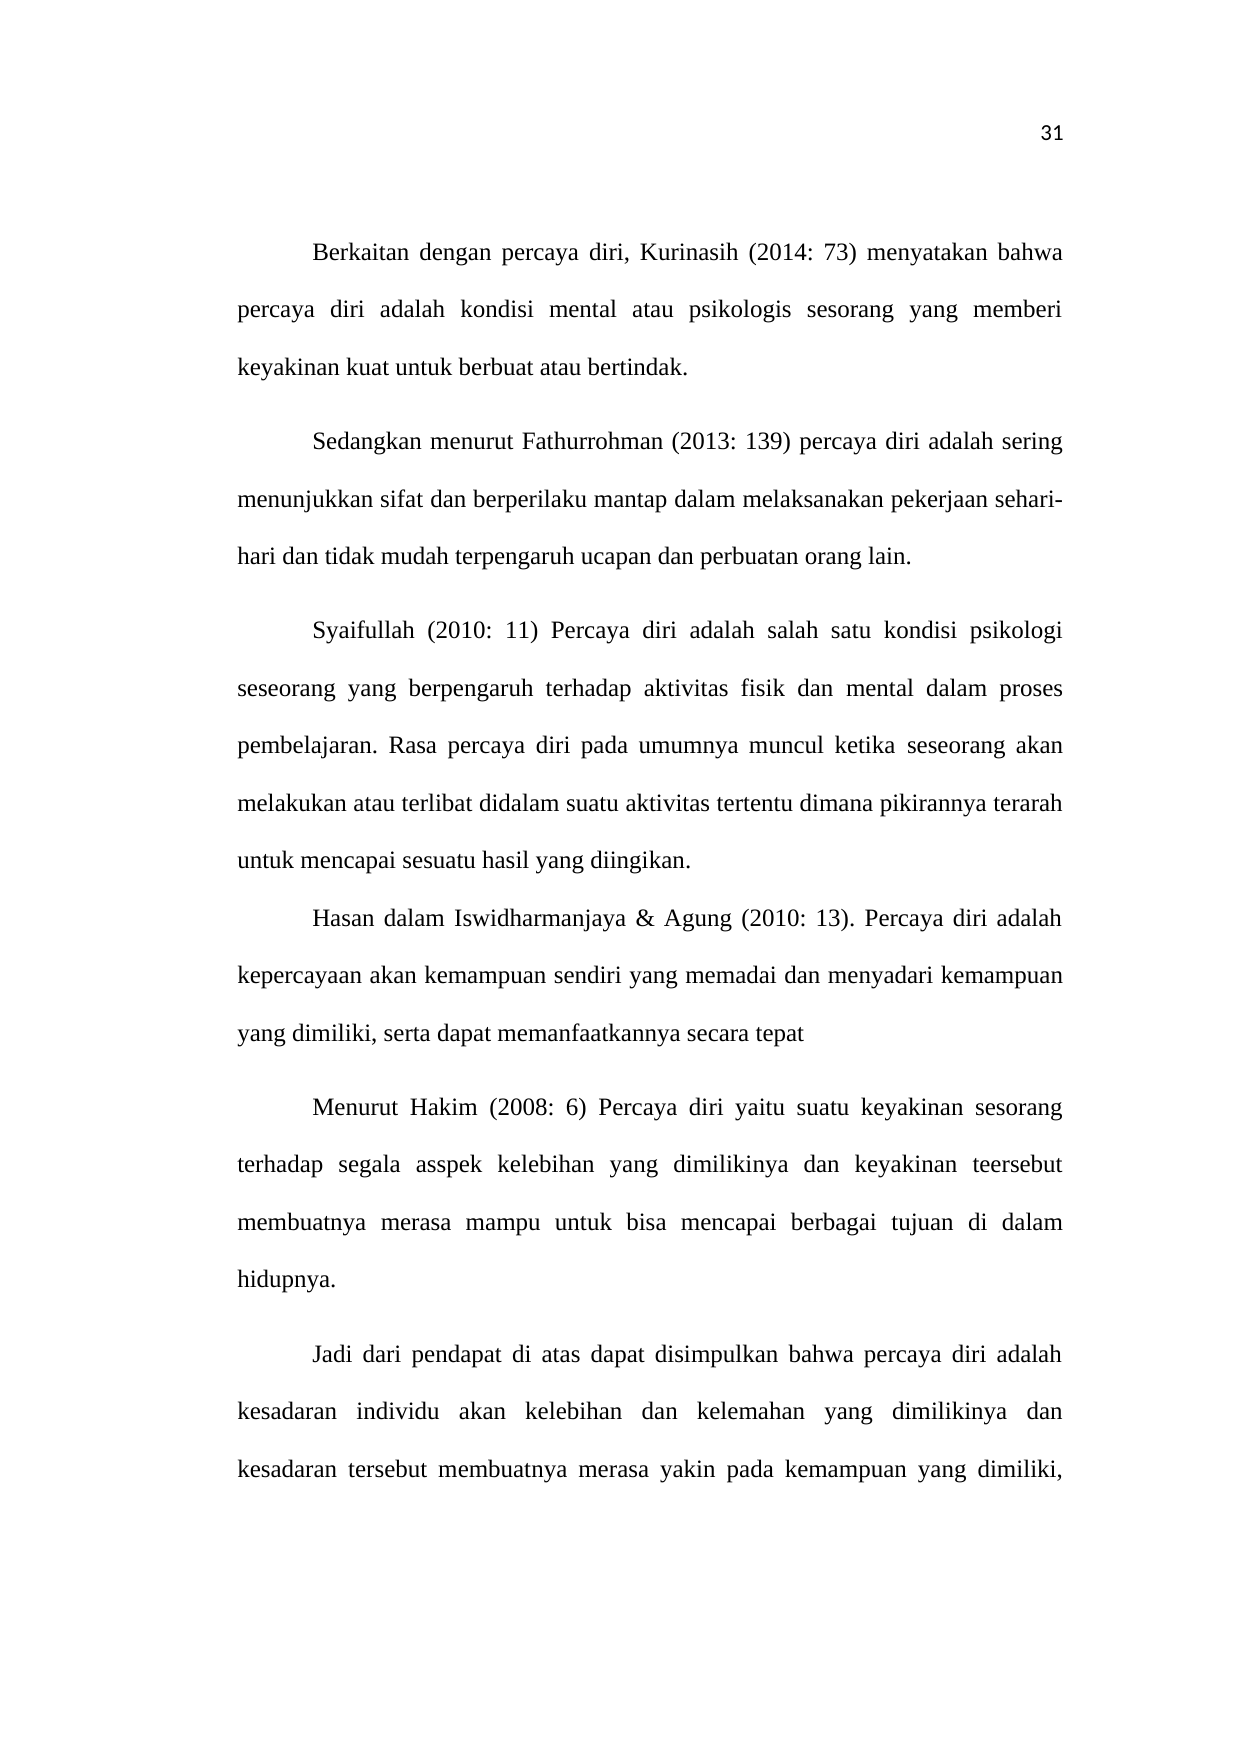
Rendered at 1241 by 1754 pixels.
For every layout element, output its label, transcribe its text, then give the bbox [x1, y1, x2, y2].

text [237, 1339, 1063, 1482]
text Berkaitan dengan percaya diri, Kurinasih (2014: 73) menyatakan bahwa percaya diri adalah kondisi mental atau psikologis sesorang yang memberi keyakinan kuat untuk berbuat atau bertindak. [237, 237, 1063, 381]
text Menurut Hakim (2008: 6) Percaya diri yaitu suatu keyakinan sesorang terhadap segala asspek kelebihan yang dimilikinya dan keyakinan teersebut membuatnya merasa mampu untuk bisa mencapai berbagai tujuan di dalam hidupnya. [237, 1092, 1063, 1293]
text Hasan dalam Iswidharmanjaya & Agung (2010: 13). Percaya diri adalah kepercayaan akan kemampuan sendiri yang memadai dan menyadari kemampuan yang dimiliki, serta dapat memanfaatkannya secara tepat [237, 903, 1063, 1047]
text Sedangkan menurut Fathurrohman (2013: 139) percaya diri adalah sering menunjukkan sifat dan berperilaku mantap dalam melaksanakan pekerjaan sehari-hari dan tidak mudah terpengaruh ucapan dan perbuatan orang lain. [237, 426, 1063, 570]
text Syaifullah (2010: 11) Percaya diri adalah salah satu kondisi psikologi seseorang yang berpengaruh terhadap aktivitas fisik dan mental dalam proses pembelajaran. Rasa percaya diri pada umumnya muncul ketika seseorang akan melakukan atau terlibat didalam suatu aktivitas tertentu dimana pikirannya terarah untuk mencapai sesuatu hasil yang diingikan. [237, 615, 1063, 874]
